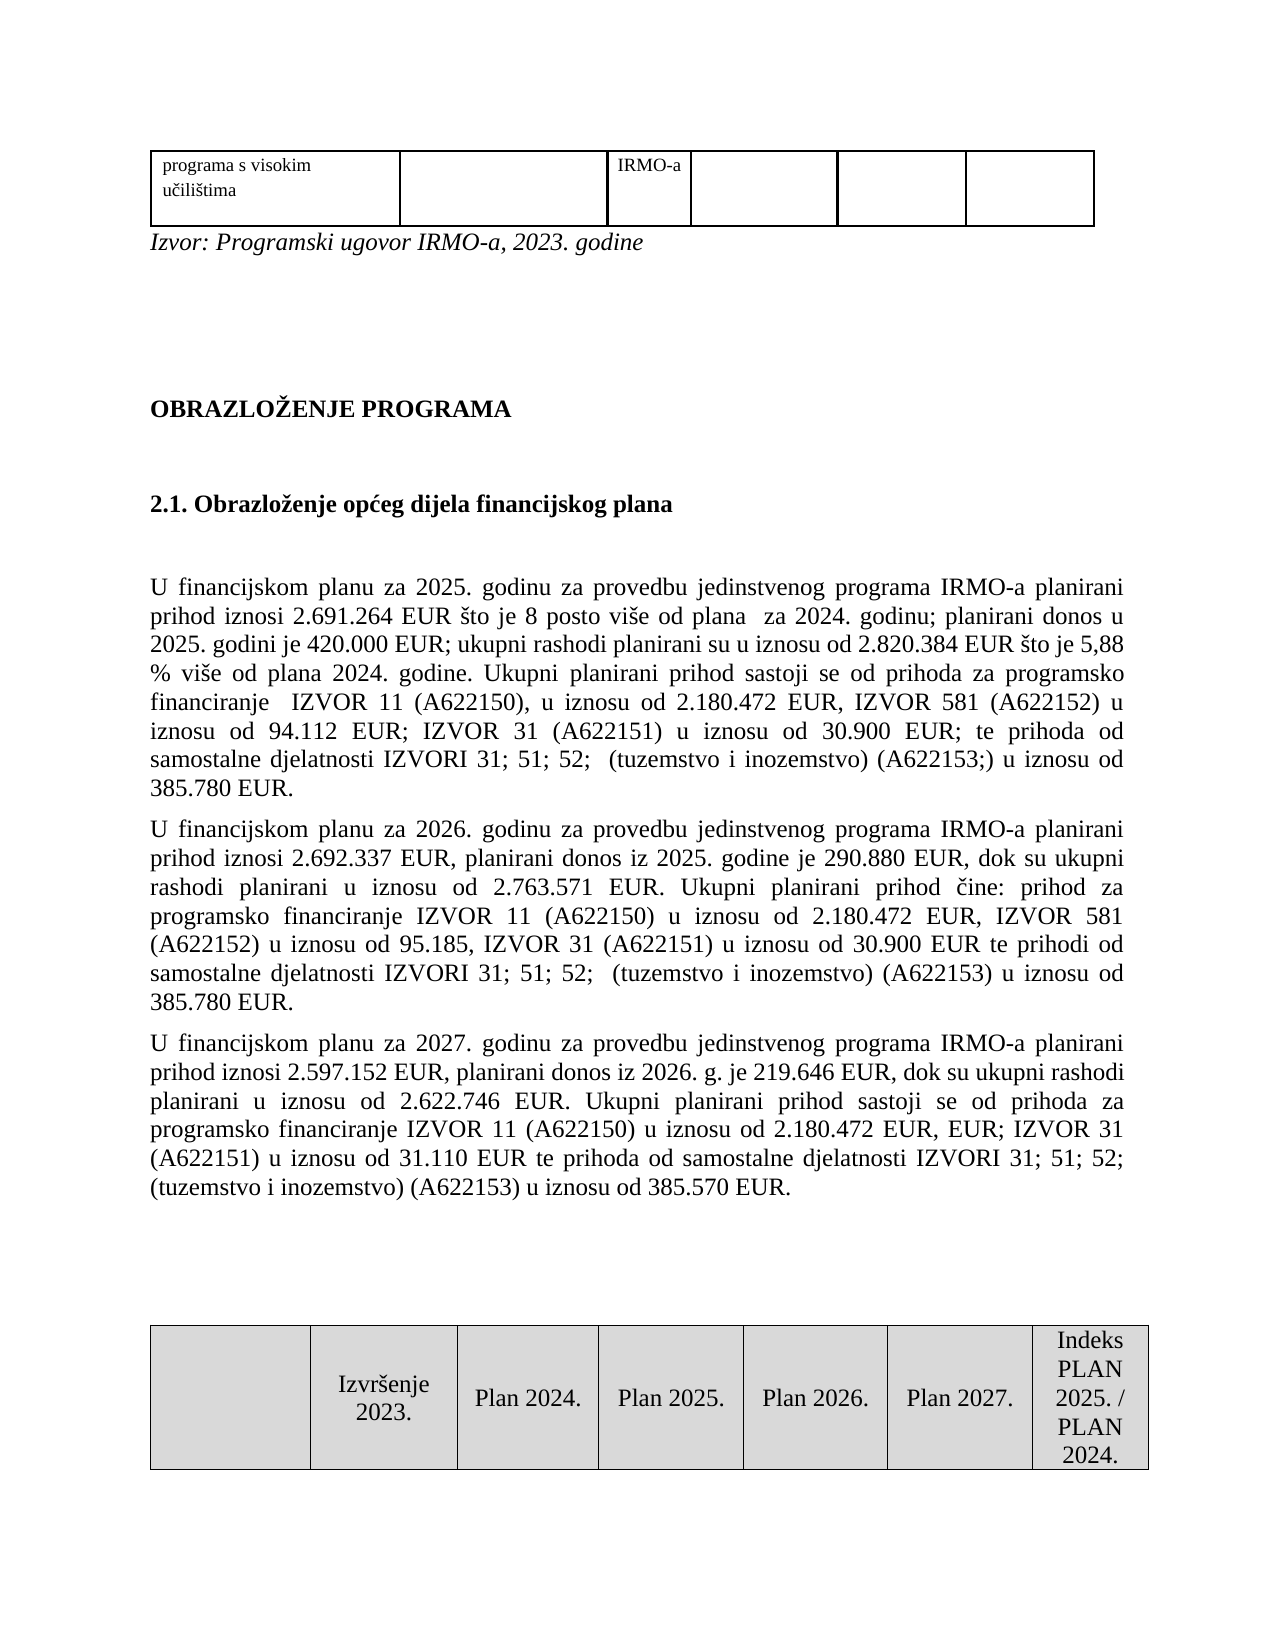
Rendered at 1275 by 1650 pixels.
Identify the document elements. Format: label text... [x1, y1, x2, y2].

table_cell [152, 152, 399, 225]
table_header [151, 1326, 310, 1469]
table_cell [609, 152, 690, 225]
text OBRAZLOŽENJE PROGRAMA [150, 394, 1125, 423]
table_header Plan 2025. [599, 1326, 743, 1469]
text 2.1. Obrazloženje općeg dijela financijskog plana [150, 489, 1125, 518]
text Izvor: Programski ugovor IRMO-a, 2023. godine [150, 227, 1125, 256]
table_cell 2 [839, 152, 965, 225]
table_header Plan 2026. [744, 1326, 887, 1469]
table_header Izvršenje 2023. [311, 1326, 457, 1469]
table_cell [401, 152, 606, 225]
text U financijskom planu za 2026. godinu za provedbu jedinstvenog programa IRMO-a planirani prihod iznosi 2.692.337 EUR, planirani donos iz 2025. godine je 290.880 EUR, dok su ukupni rashodi planirani u iznosu od 2.763.571 EUR. Ukupni planirani prihod čine: prihod za programsko financiranje IZVOR 11 (A622150) u iznosu od 2.180.472 EUR, IZVOR 581 (A622152) u iznosu od 95.185, IZVOR 31 (A622151) u iznosu od 30.900 EUR te prihodi od samostalne djelatnosti IZVORI 31; 51; 52; (tuzemstvo i inozemstvo) (A622153) u iznosu od 385.780 EUR. [150, 814, 1125, 1016]
table_header Indeks PLAN 2025. / PLAN 2024. [1033, 1326, 1148, 1469]
text U financijskom planu za 2025. godinu za provedbu jedinstvenog programa IRMO-a planirani prihod iznosi 2.691.264 EUR što je 8 posto više od plana za 2024. godinu; planirani donos u 2025. godini je 420.000 EUR; ukupni rashodi planirani su u iznosu od 2.820.384 EUR što je 5,88 % više od plana 2024. godine. Ukupni planirani prihod sastoji se od prihoda za programsko financiranje IZVOR 11 (A622150), u iznosu od 2.180.472 EUR, IZVOR 581 (A622152) u iznosu od 94.112 EUR; IZVOR 31 (A622151) u iznosu od 30.900 EUR; te prihoda od samostalne djelatnosti IZVORI 31; 51; 52; (tuzemstvo i inozemstvo) (A622153;) u iznosu od 385.780 EUR. [150, 572, 1125, 802]
table_cell 2 [692, 152, 836, 225]
table_header Plan 2024. [458, 1326, 598, 1469]
table_header Plan 2027. [888, 1326, 1032, 1469]
text U financijskom planu za 2027. godinu za provedbu jedinstvenog programa IRMO-a planirani prihod iznosi 2.597.152 EUR, planirani donos iz 2026. g. je 219.646 EUR, dok su ukupni rashodi planirani u iznosu od 2.622.746 EUR. Ukupni planirani prihod sastoji se od prihoda za programsko financiranje IZVOR 11 (A622150) u iznosu od 2.180.472 EUR, EUR; IZVOR 31 (A622151) u iznosu od 31.110 EUR te prihoda od samostalne djelatnosti IZVORI 31; 51; 52; (tuzemstvo i inozemstvo) (A622153) u iznosu od 385.570 EUR. [150, 1028, 1125, 1201]
table_cell 3 [967, 152, 1093, 225]
